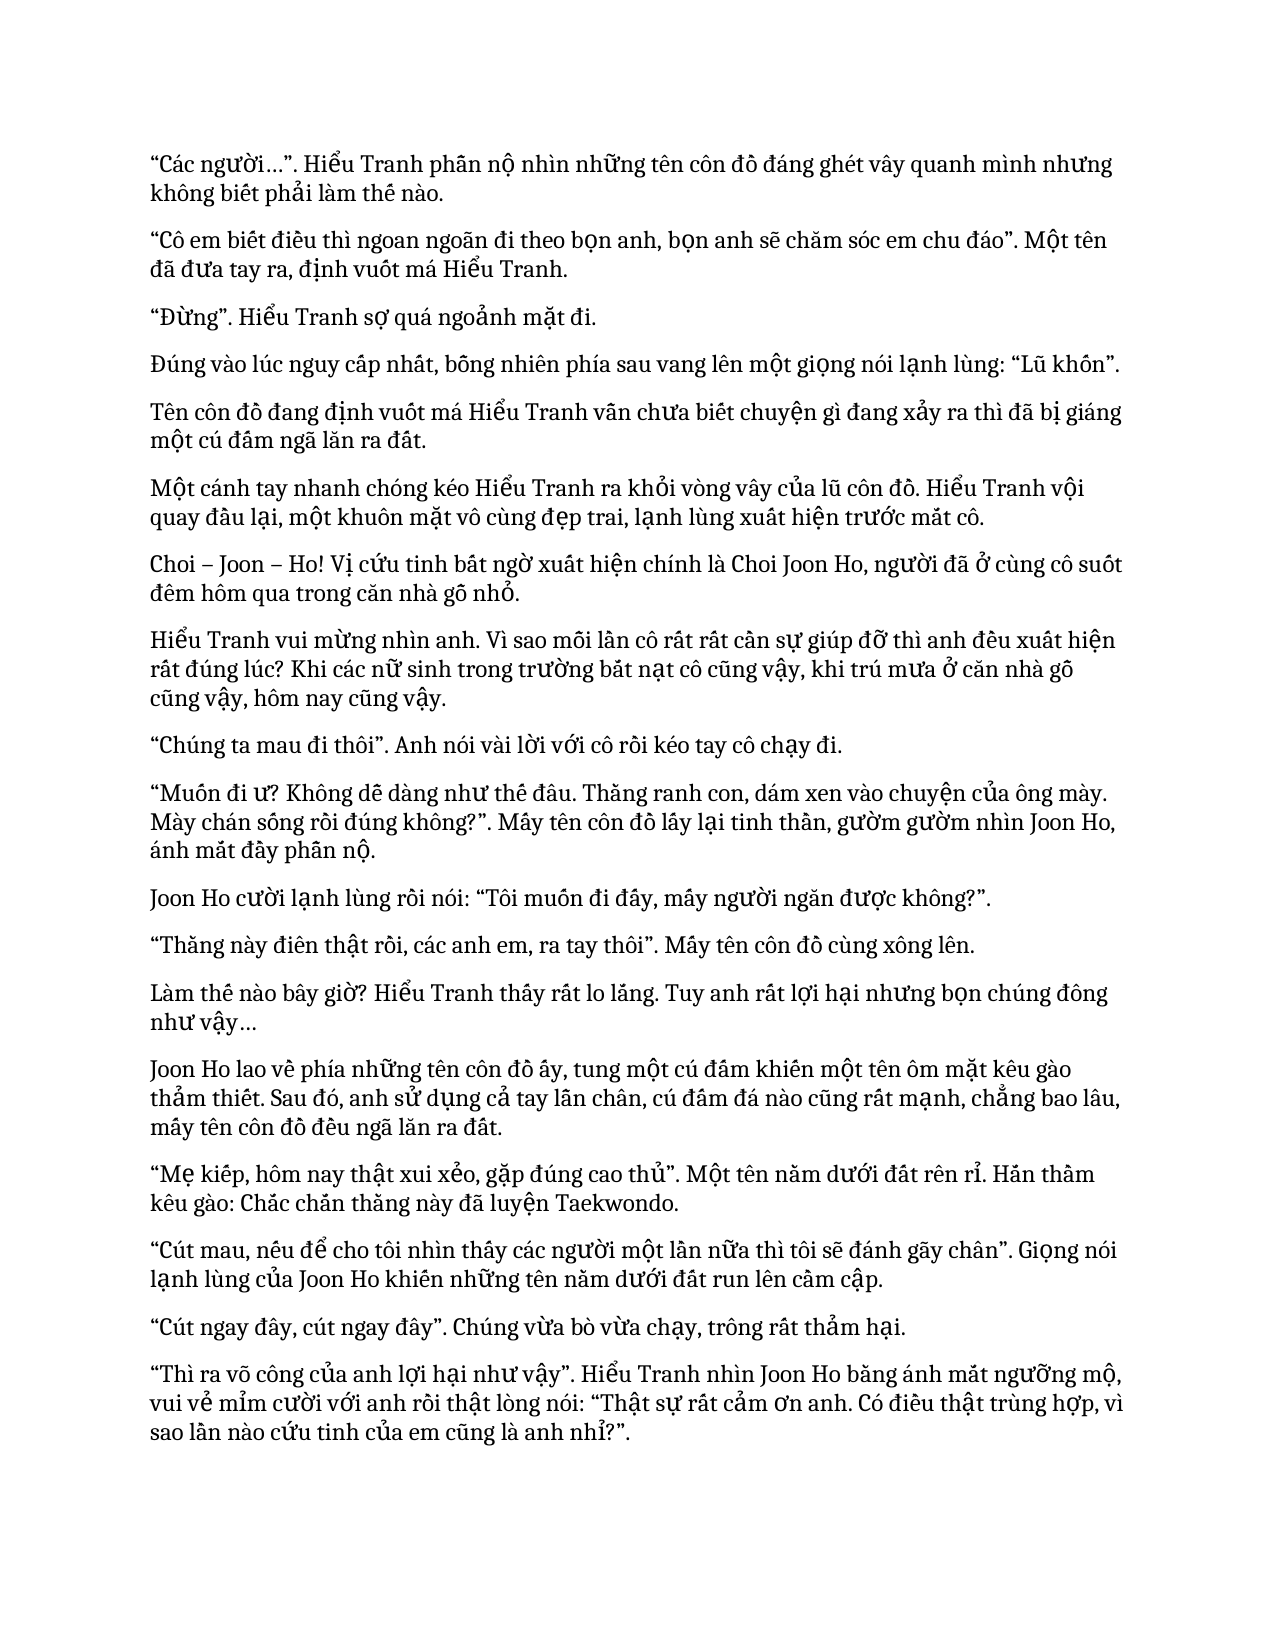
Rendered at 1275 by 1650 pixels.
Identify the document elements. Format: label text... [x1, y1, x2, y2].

text “Thì ra võ công của anh lợi hại như vậy”. Hiểu Tranh nhìn Joon Ho bằng ánh mắt ngưỡng mộ, vui vẻ mỉm cười với anh rồi thật lòng nói: “Thật sự rất cảm ơn anh. Có điều thật trùng hợp, vì sao lần nào cứu tinh của em cũng là anh nhỉ?”. [150, 1360, 1125, 1446]
text “Các người…”. Hiểu Tranh phẫn nộ nhìn những tên côn đồ đáng ghét vây quanh mình nhưng không biết phải làm thế nào. [150, 150, 1125, 207]
text Joon Ho cười lạnh lùng rồi nói: “Tôi muốn đi đấy, mấy người ngăn được không?”. [150, 884, 1125, 912]
text Làm thế nào bây giờ? Hiểu Tranh thấy rất lo lắng. Tuy anh rất lợi hại nhưng bọn chúng đông như vậy… [150, 979, 1125, 1036]
text Choi – Joon – Ho! Vị cứu tinh bất ngờ xuất hiện chính là Choi Joon Ho, người đã ở cùng cô suốt đêm hôm qua trong căn nhà gỗ nhỏ. [150, 550, 1125, 607]
text Đúng vào lúc nguy cấp nhất, bỗng nhiên phía sau vang lên một giọng nói lạnh lùng: “Lũ khốn”. [150, 350, 1125, 379]
text “Thằng này điên thật rồi, các anh em, ra tay thôi”. Mấy tên côn đồ cùng xông lên. [150, 931, 1125, 960]
text “Đừng”. Hiểu Tranh sợ quá ngoảnh mặt đi. [150, 302, 1125, 331]
text Hiểu Tranh vui mừng nhìn anh. Vì sao mỗi lần cô rất rất cần sự giúp đỡ thì anh đều xuất hiện rất đúng lúc? Khi các nữ sinh trong trường bắt nạt cô cũng vậy, khi trú mưa ở căn nhà gỗ cũng vậy, hôm nay cũng vậy. [150, 626, 1125, 712]
text Joon Ho lao về phía những tên côn đồ ấy, tung một cú đấm khiến một tên ôm mặt kêu gào thảm thiết. Sau đó, anh sử dụng cả tay lẫn chân, cú đấm đá nào cũng rất mạnh, chẳng bao lâu, mấy tên côn đồ đều ngã lăn ra đất. [150, 1055, 1125, 1141]
text “Mẹ kiếp, hôm nay thật xui xẻo, gặp đúng cao thủ”. Một tên nằm dưới đất rên rỉ. Hắn thầm kêu gào: Chắc chắn thằng này đã luyện Taekwondo. [150, 1160, 1125, 1217]
text Tên côn đồ đang định vuốt má Hiểu Tranh vẫn chưa biết chuyện gì đang xảy ra thì đã bị giáng một cú đấm ngã lăn ra đất. [150, 397, 1125, 455]
text “Cút ngay đây, cút ngay đây”. Chúng vừa bò vừa chạy, trông rất thảm hại. [150, 1312, 1125, 1341]
text Một cánh tay nhanh chóng kéo Hiểu Tranh ra khỏi vòng vây của lũ côn đồ. Hiểu Tranh vội quay đầu lại, một khuôn mặt vô cùng đẹp trai, lạnh lùng xuất hiện trước mắt cô. [150, 474, 1125, 531]
text “Chúng ta mau đi thôi”. Anh nói vài lời với cô rồi kéo tay cô chạy đi. [150, 731, 1125, 760]
text “Cút mau, nếu để cho tôi nhìn thấy các người một lần nữa thì tôi sẽ đánh gãy chân”. Giọng nói lạnh lùng của Joon Ho khiến những tên nằm dưới đất run lên cầm cập. [150, 1236, 1125, 1294]
text “Muốn đi ư? Không dễ dàng như thế đâu. Thằng ranh con, dám xen vào chuyện của ông mày. Mày chán sống rồi đúng không?”. Mấy tên côn đồ lấy lại tinh thần, gườm gườm nhìn Joon Ho, ánh mắt đầy phẫn nộ. [150, 779, 1125, 865]
text “Cô em biết điều thì ngoan ngoãn đi theo bọn anh, bọn anh sẽ chăm sóc em chu đáo”. Một tên đã đưa tay ra, định vuốt má Hiểu Tranh. [150, 226, 1125, 284]
